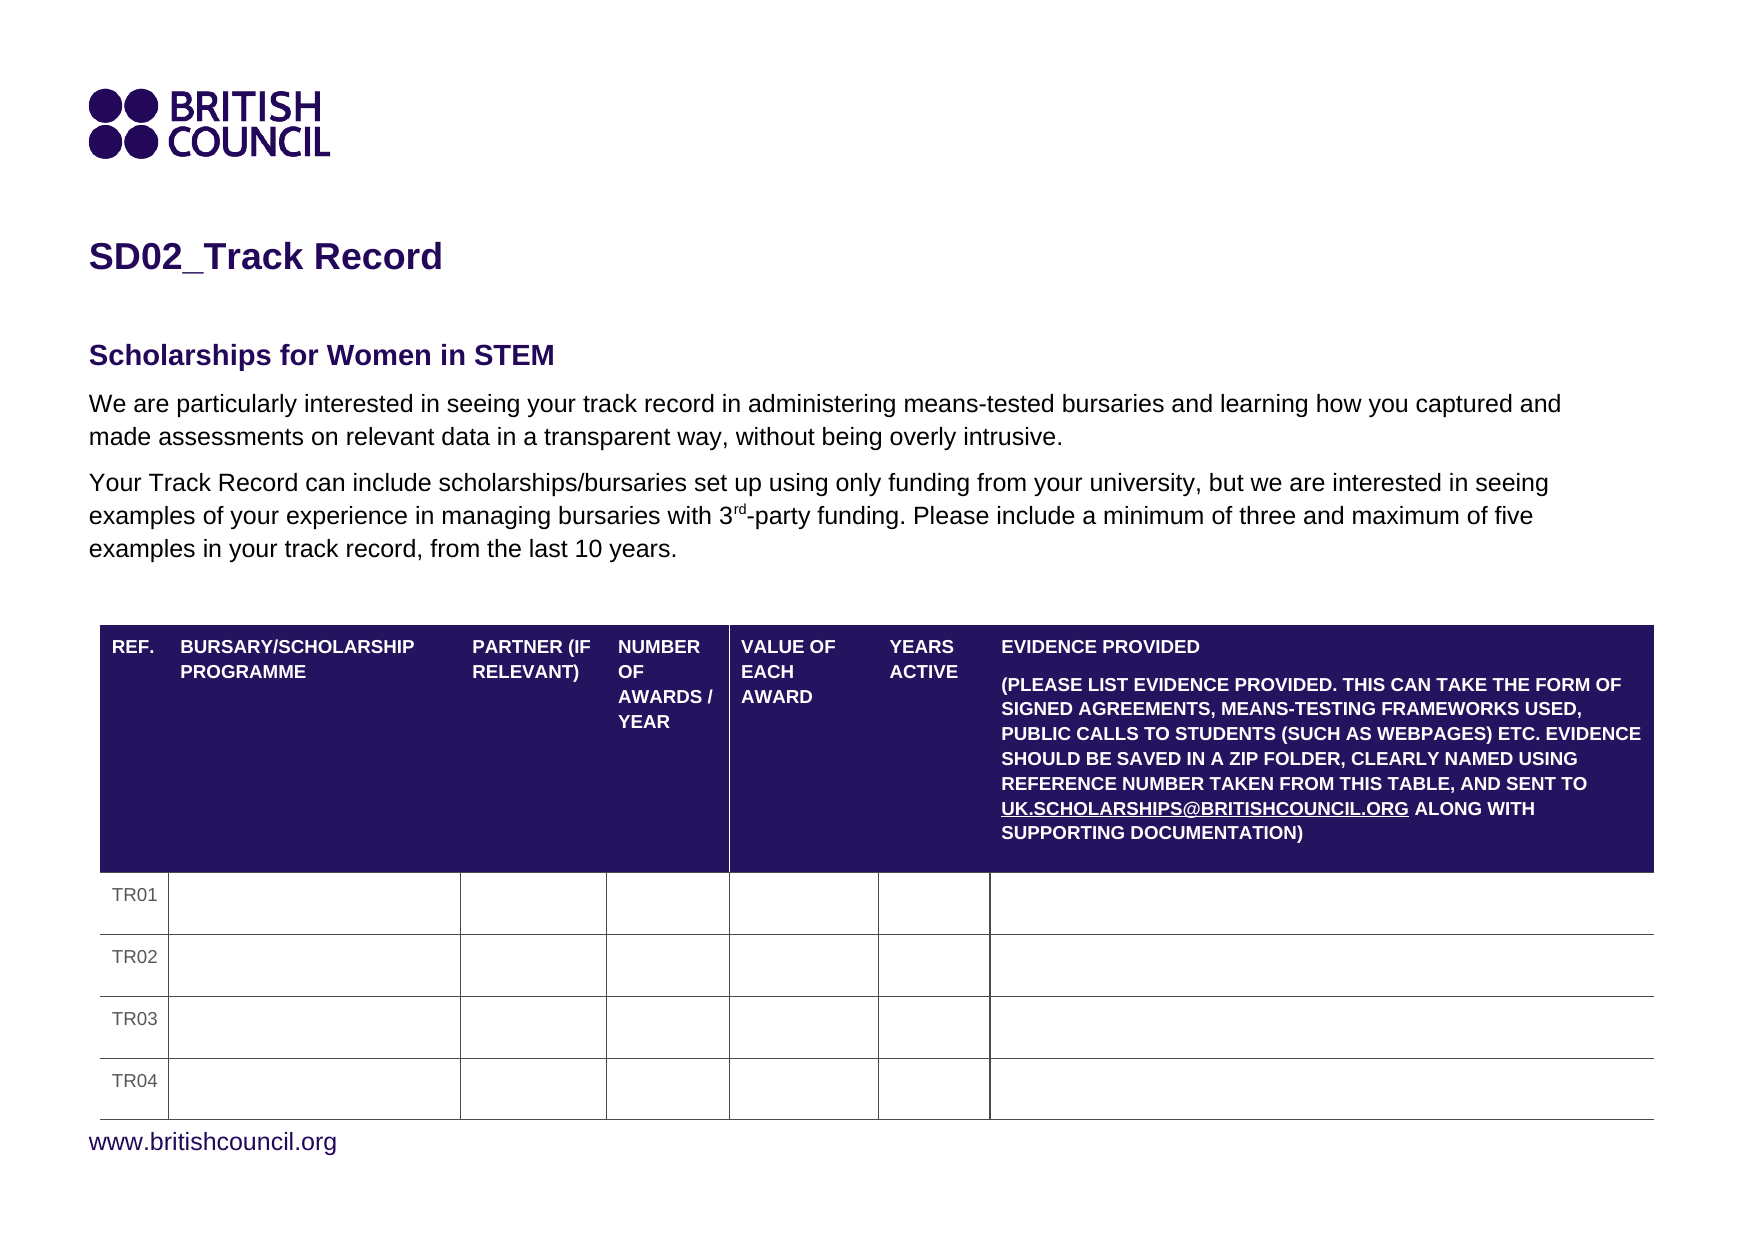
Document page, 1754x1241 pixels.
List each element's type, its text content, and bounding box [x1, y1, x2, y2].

table_cell [991, 1059, 1654, 1119]
table_cell [730, 997, 878, 1057]
table_cell [607, 1059, 729, 1119]
table_cell TR02 [100, 935, 168, 996]
table_cell TR01 [100, 873, 168, 934]
table_header Value of each award [730, 625, 878, 872]
subtitle SD02_Track Record [89, 89, 1624, 278]
list Your Track Record can include scholarships/bursaries set up using only funding from your university, but we are interested in seeing examples of your experience in managing bursaries with 3rd-party funding. Please include a minimum of three and maximum of five examples in your track record, from the last 10 years. [89, 468, 1624, 563]
table_header Ref. [100, 625, 169, 872]
table_cell [607, 935, 729, 996]
table_cell TR04 [100, 1059, 168, 1119]
list We are particularly interested in seeing your track record in administering means-tested bursaries and learning how you captured and made assessments on relevant data in a transparent way, without being overly intrusive. [89, 389, 1624, 451]
table_header Bursary/scholarship programme [169, 625, 461, 872]
table_cell [879, 1059, 989, 1119]
table_header Partner (if relevant) [461, 625, 607, 872]
table_header evidence provided (Please list evidence provided. This can take the form of signed agreements, means-testing frameworks used, public calls to students (such as webpages) etc. Evidence should be saved in a Zip folder, clearly named using reference number taken from this table, and sent to UK.Scholarships@britishcouncil.org along with supporting documentation) [990, 625, 1654, 872]
table_cell [607, 873, 729, 934]
table_cell [169, 1059, 460, 1119]
table_cell [879, 935, 989, 996]
table_cell [991, 935, 1654, 996]
table_cell TR03 [100, 997, 168, 1057]
table_cell [879, 997, 989, 1057]
table_header Years active [878, 625, 990, 872]
table_cell [991, 873, 1654, 934]
table_cell [730, 935, 878, 996]
table_cell [169, 997, 460, 1057]
picture [88, 88, 331, 159]
table_cell [461, 1059, 606, 1119]
table_header Number of awards /year [607, 625, 729, 872]
table_cell [607, 997, 729, 1057]
table_cell [461, 935, 606, 996]
table_cell [461, 997, 606, 1057]
table_cell [169, 873, 460, 934]
table_cell [461, 873, 606, 934]
table_cell [991, 997, 1654, 1057]
table_cell [879, 873, 989, 934]
table_cell [730, 873, 878, 934]
table_cell [730, 1059, 878, 1119]
subtitle Scholarships for Women in STEM [89, 338, 1624, 372]
table_cell [169, 935, 460, 996]
